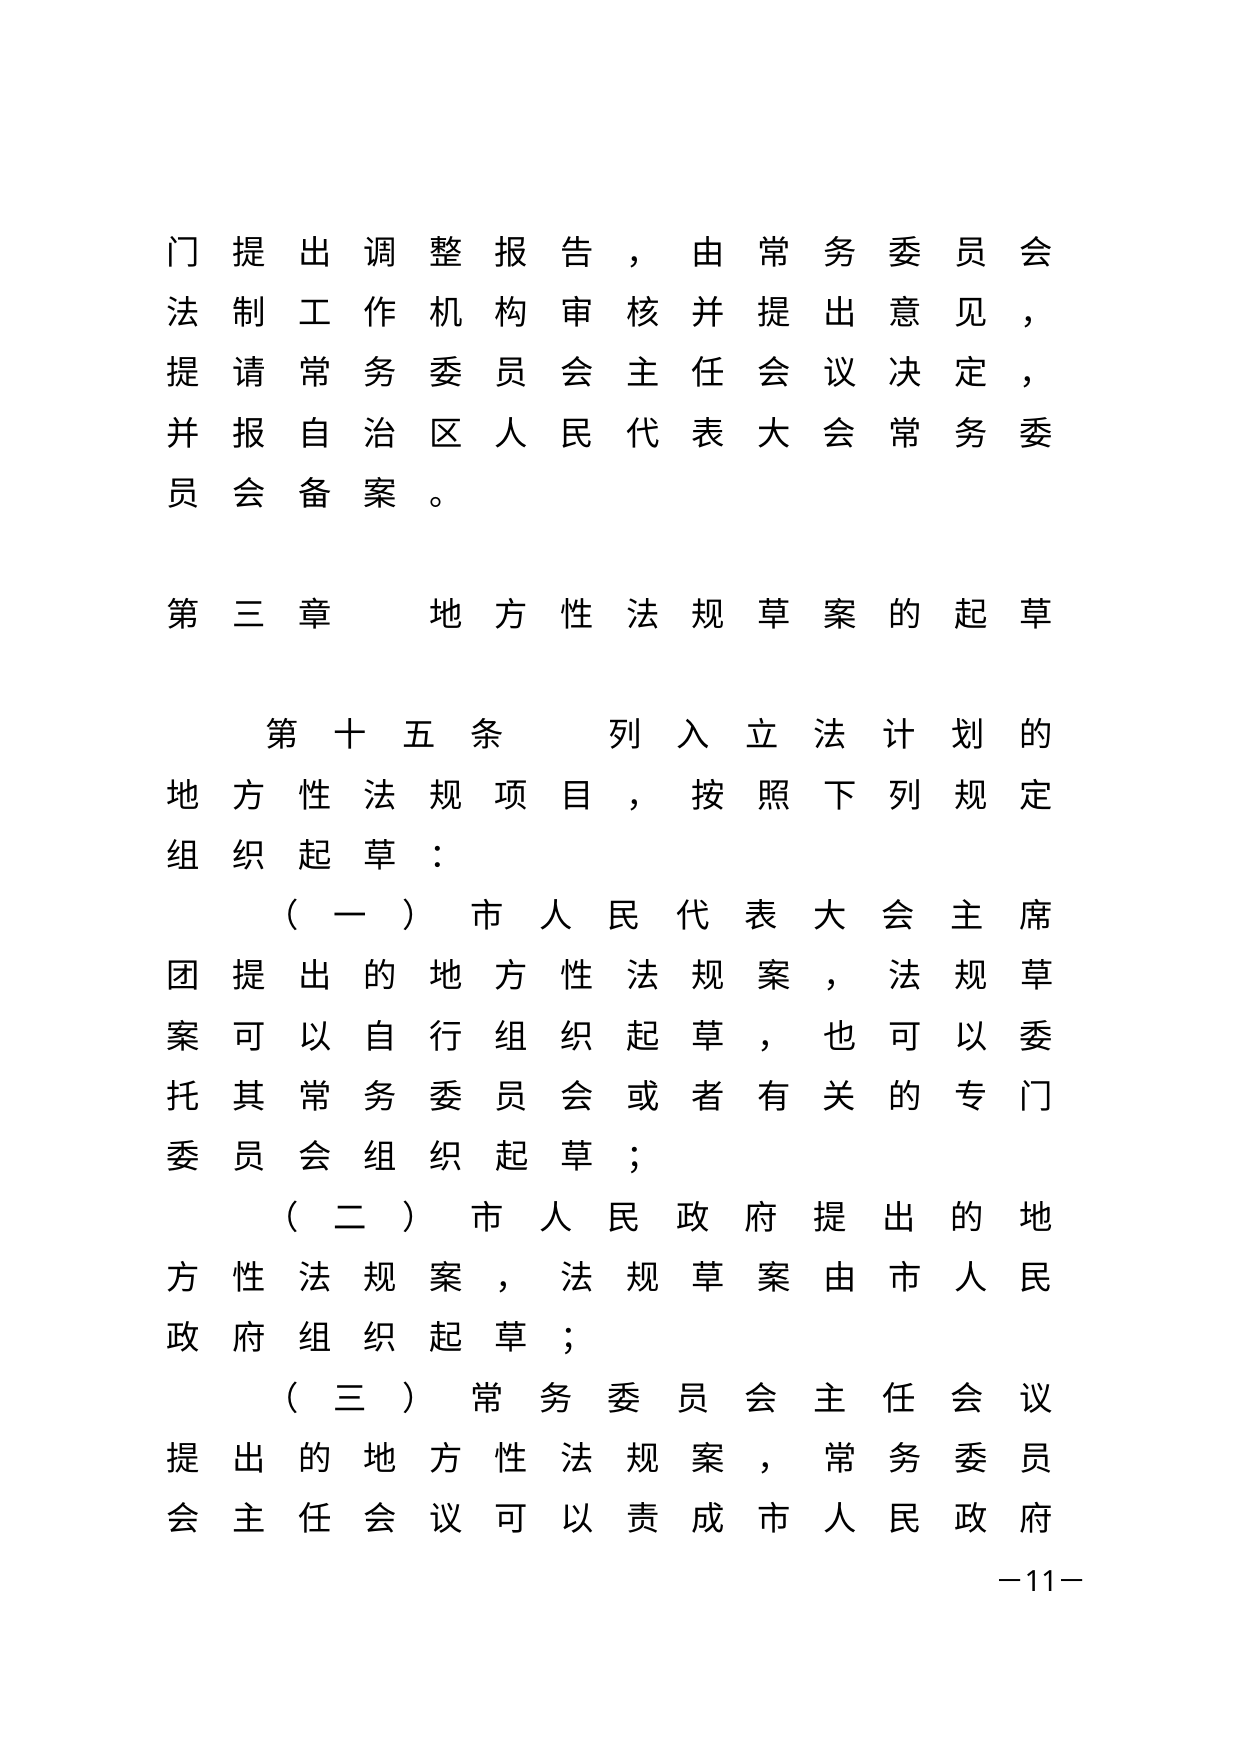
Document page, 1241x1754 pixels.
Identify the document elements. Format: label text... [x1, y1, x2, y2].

text 第十四条 立法规划和立法计划在执行中需要根据实际情况作出调整的，由有关机关或者部门提出调整报告，由常务委员会法制工作机构审核并提出意见，提请常务委员会主任会议决定，并报自治区人民代表大会常务委员会备案。 [167, 219, 1085, 521]
text （一）市人民代表大会主席团提出的地方性法规案，法规草案可以自行组织起草，也可以委托其常务委员会或者有关的专门委员会组织起草； [167, 883, 1085, 1184]
text 第十五条 列入立法计划的地方性法规项目，按照下列规定组织起草： [167, 702, 1085, 883]
text （三）常务委员会主任会议提出的地方性法规案，常务委员会主任会议可以责成市人民政府组织起草地方性法规草案，也可以交有关的专门委员会或者常务委员会有关工作机构组织起草； [167, 1365, 1085, 1546]
text 第三章 地方性法规草案的起草 [167, 581, 1085, 642]
text （二）市人民政府提出的地方性法规案，法规草案由市人民政府组织起草； [167, 1184, 1085, 1365]
